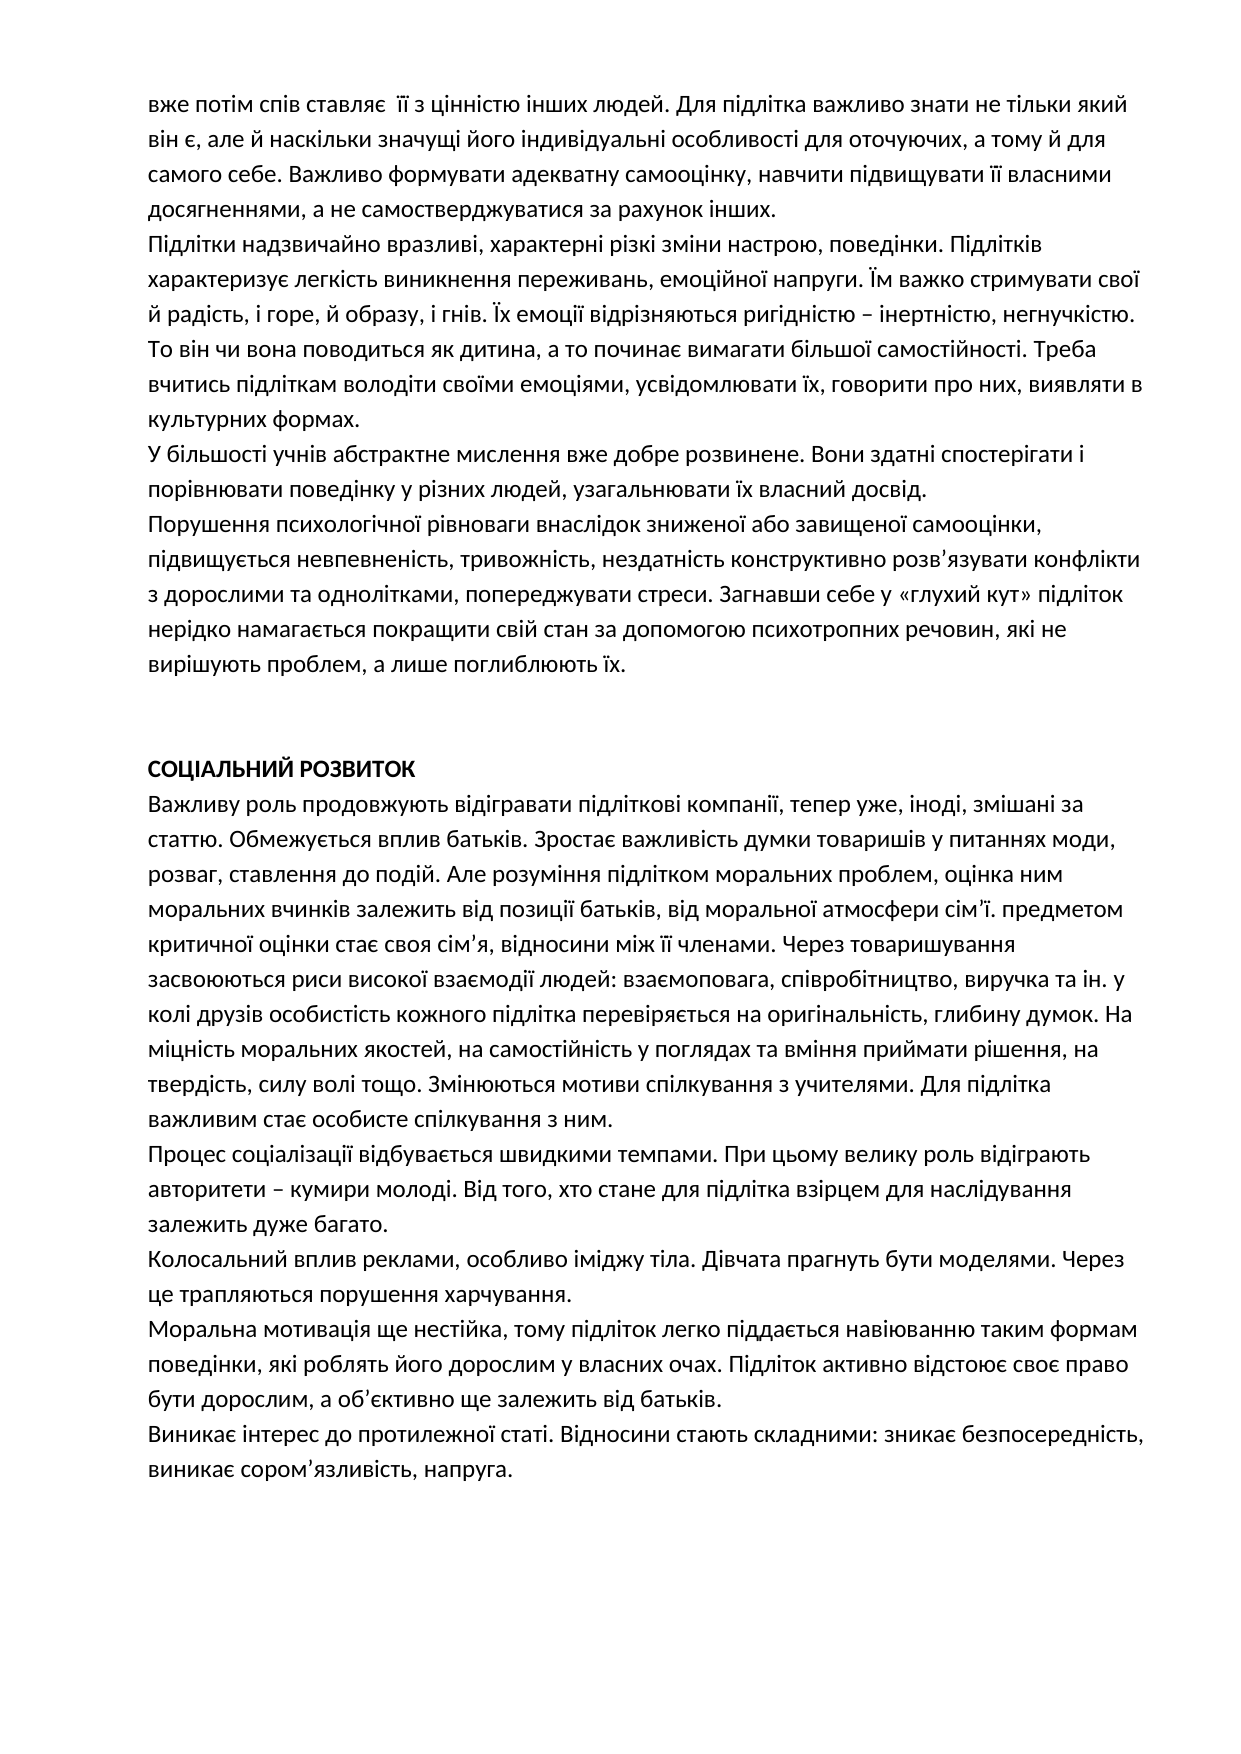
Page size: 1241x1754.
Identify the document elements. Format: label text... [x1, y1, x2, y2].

text Колосальний вплив реклами, особливо іміджу тіла. Дівчата прагнуть бути моделями. Через це трапляються порушення харчування. [148, 1243, 1152, 1309]
text Підлітки надзвичайно вразливі, характерні різкі зміни настрою, поведінки. Підлітків характеризує легкість виникнення переживань, емоційної напруги. Їм важко стримувати свої й радість, і горе, й образу, і гнів. Їх емоції відрізняються ригідністю – інертністю, негнучкістю. То він чи вона поводиться як дитина, а то починає вимагати більшої самостійності. Треба вчитись підліткам володіти своїми емоціями, усвідомлювати їх, говорити про них, виявляти в культурних формах. [148, 228, 1152, 434]
text Процес соціалізації відбувається швидкими темпами. При цьому велику роль відіграють авторитети – кумири молоді. Від того, хто стане для підлітка взірцем для наслідування залежить дуже багато. [148, 1138, 1152, 1239]
text У більшості учнів абстрактне мислення вже добре розвинене. Вони здатні спостерігати і порівнювати поведінку у різних людей, узагальнювати їх власний досвід. [148, 438, 1152, 504]
text Порушення психологічної рівноваги внаслідок зниженої або завищеної самооцінки, підвищується невпевненість, тривожність, нездатність конструктивно розв’язувати конфлікти з дорослими та однолітками, попереджувати стреси. Загнавши себе у «глухий кут» підліток нерідко намагається покращити свій стан за допомогою психотропних речовин, які не вирішують проблем, а лише поглиблюють їх. [148, 508, 1152, 679]
text СОЦІАЛЬНИЙ РОЗВИТОК [148, 753, 1152, 784]
text Моральна мотивація ще нестійка, тому підліток легко піддається навіюванню таким формам поведінки, які роблять його дорослим у власних очах. Підліток активно відстоює своє право бути дорослим, а об’єктивно ще залежить від батьків. [148, 1313, 1152, 1414]
text Виникає інтерес до протилежної статі. Відносини стають складними: зникає безпосередність, виникає сором’язливість, напруга. [148, 1418, 1152, 1484]
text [148, 88, 1152, 224]
text Важливу роль продовжують відігравати підліткові компанії, тепер уже, іноді, змішані за статтю. Обмежується вплив батьків. Зростає важливість думки товаришів у питаннях моди, розваг, ставлення до подій. Але розуміння підлітком моральних проблем, оцінка ним моральних вчинків залежить від позиції батьків, від моральної атмосфери сім’ї. предметом критичної оцінки стає своя сім’я, відносини між її членами. Через товаришування засвоюються риси високої взаємодії людей: взаємоповага, співробітництво, виручка та ін. у колі друзів особистість кожного підлітка перевіряється на оригінальність, глибину думок. На міцність моральних якостей, на самостійність у поглядах та вміння приймати рішення, на твердість, силу волі тощо. Змінюються мотиви спілкування з учителями. Для підлітка важливим стає особисте спілкування з ним. [148, 788, 1152, 1134]
